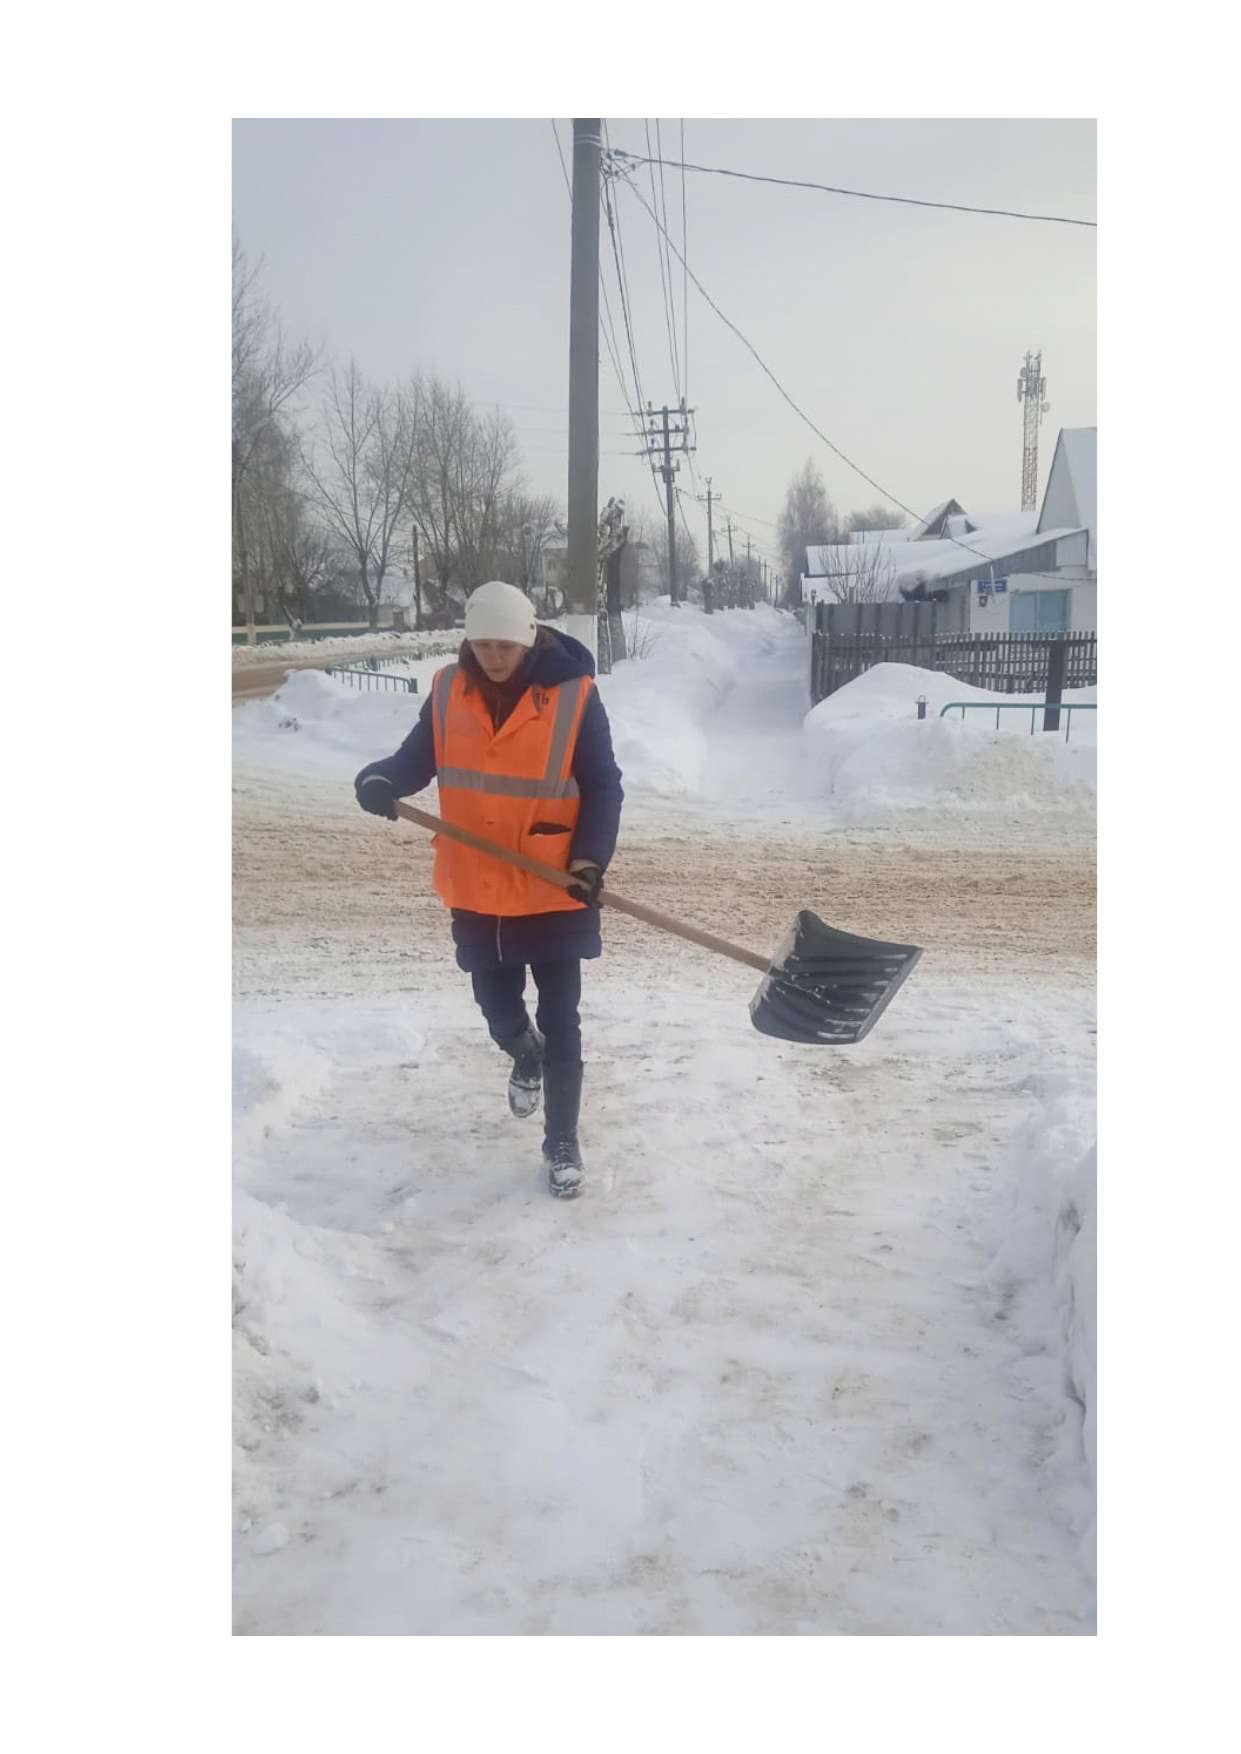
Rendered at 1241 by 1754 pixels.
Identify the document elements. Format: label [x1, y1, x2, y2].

picture [231, 118, 1098, 1636]
